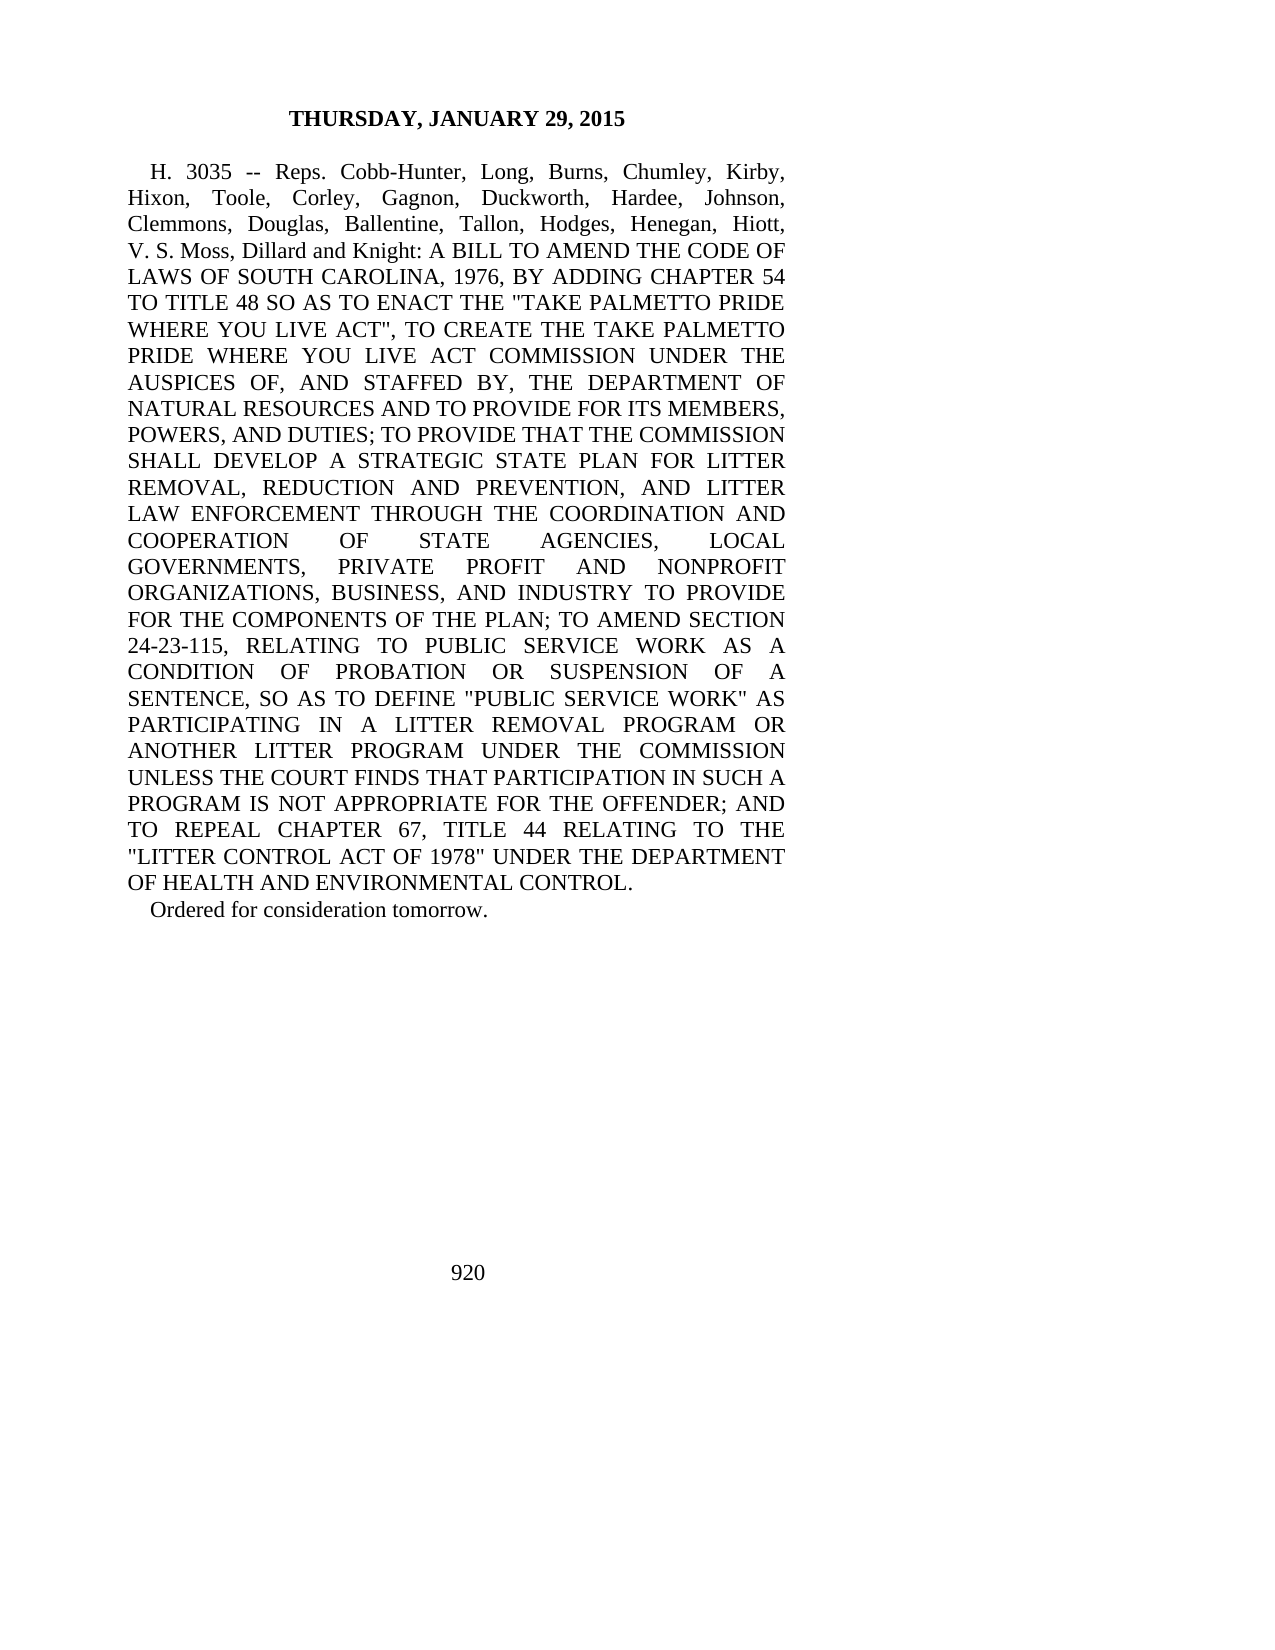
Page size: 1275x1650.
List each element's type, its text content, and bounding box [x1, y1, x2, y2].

text H. 3035 -- Reps. Cobb-Hunter, Long, Burns, Chumley, Kirby, Hixon, Toole, Corley, Gagnon, Duckworth, Hardee, Johnson, Clemmons, Douglas, Ballentine, Tallon, Hodges, Henegan, Hiott, V. S. Moss, Dillard and Knight: A BILL TO AMEND THE CODE OF LAWS OF SOUTH CAROLINA, 1976, BY ADDING CHAPTER 54 TO TITLE 48 SO AS TO ENACT THE "TAKE PALMETTO PRIDE WHERE YOU LIVE ACT", TO CREATE THE TAKE PALMETTO PRIDE WHERE YOU LIVE ACT COMMISSION UNDER THE AUSPICES OF, AND STAFFED BY, THE DEPARTMENT OF NATURAL RESOURCES AND TO PROVIDE FOR ITS MEMBERS, POWERS, AND DUTIES; TO PROVIDE THAT THE COMMISSION SHALL DEVELOP A STRATEGIC STATE PLAN FOR LITTER REMOVAL, REDUCTION AND PREVENTION, AND LITTER LAW ENFORCEMENT THROUGH THE COORDINATION AND COOPERATION OF STATE AGENCIES, LOCAL GOVERNMENTS, PRIVATE PROFIT AND NONPROFIT ORGANIZATIONS, BUSINESS, AND INDUSTRY TO PROVIDE FOR THE COMPONENTS OF THE PLAN; TO AMEND SECTION 24-23-115, RELATING TO PUBLIC SERVICE WORK AS A CONDITION OF PROBATION OR SUSPENSION OF A SENTENCE, SO AS TO DEFINE "PUBLIC SERVICE WORK" AS PARTICIPATING IN A LITTER REMOVAL PROGRAM OR ANOTHER LITTER PROGRAM UNDER THE COMMISSION UNLESS THE COURT FINDS THAT PARTICIPATION IN SUCH A PROGRAM IS NOT APPROPRIATE FOR THE OFFENDER; AND TO REPEAL CHAPTER 67, TITLE 44 RELATING TO THE "LITTER CONTROL ACT OF 1978" UNDER THE DEPARTMENT OF HEALTH AND ENVIRONMENTAL CONTROL. [127, 158, 786, 896]
text Ordered for consideration tomorrow. [127, 896, 786, 922]
